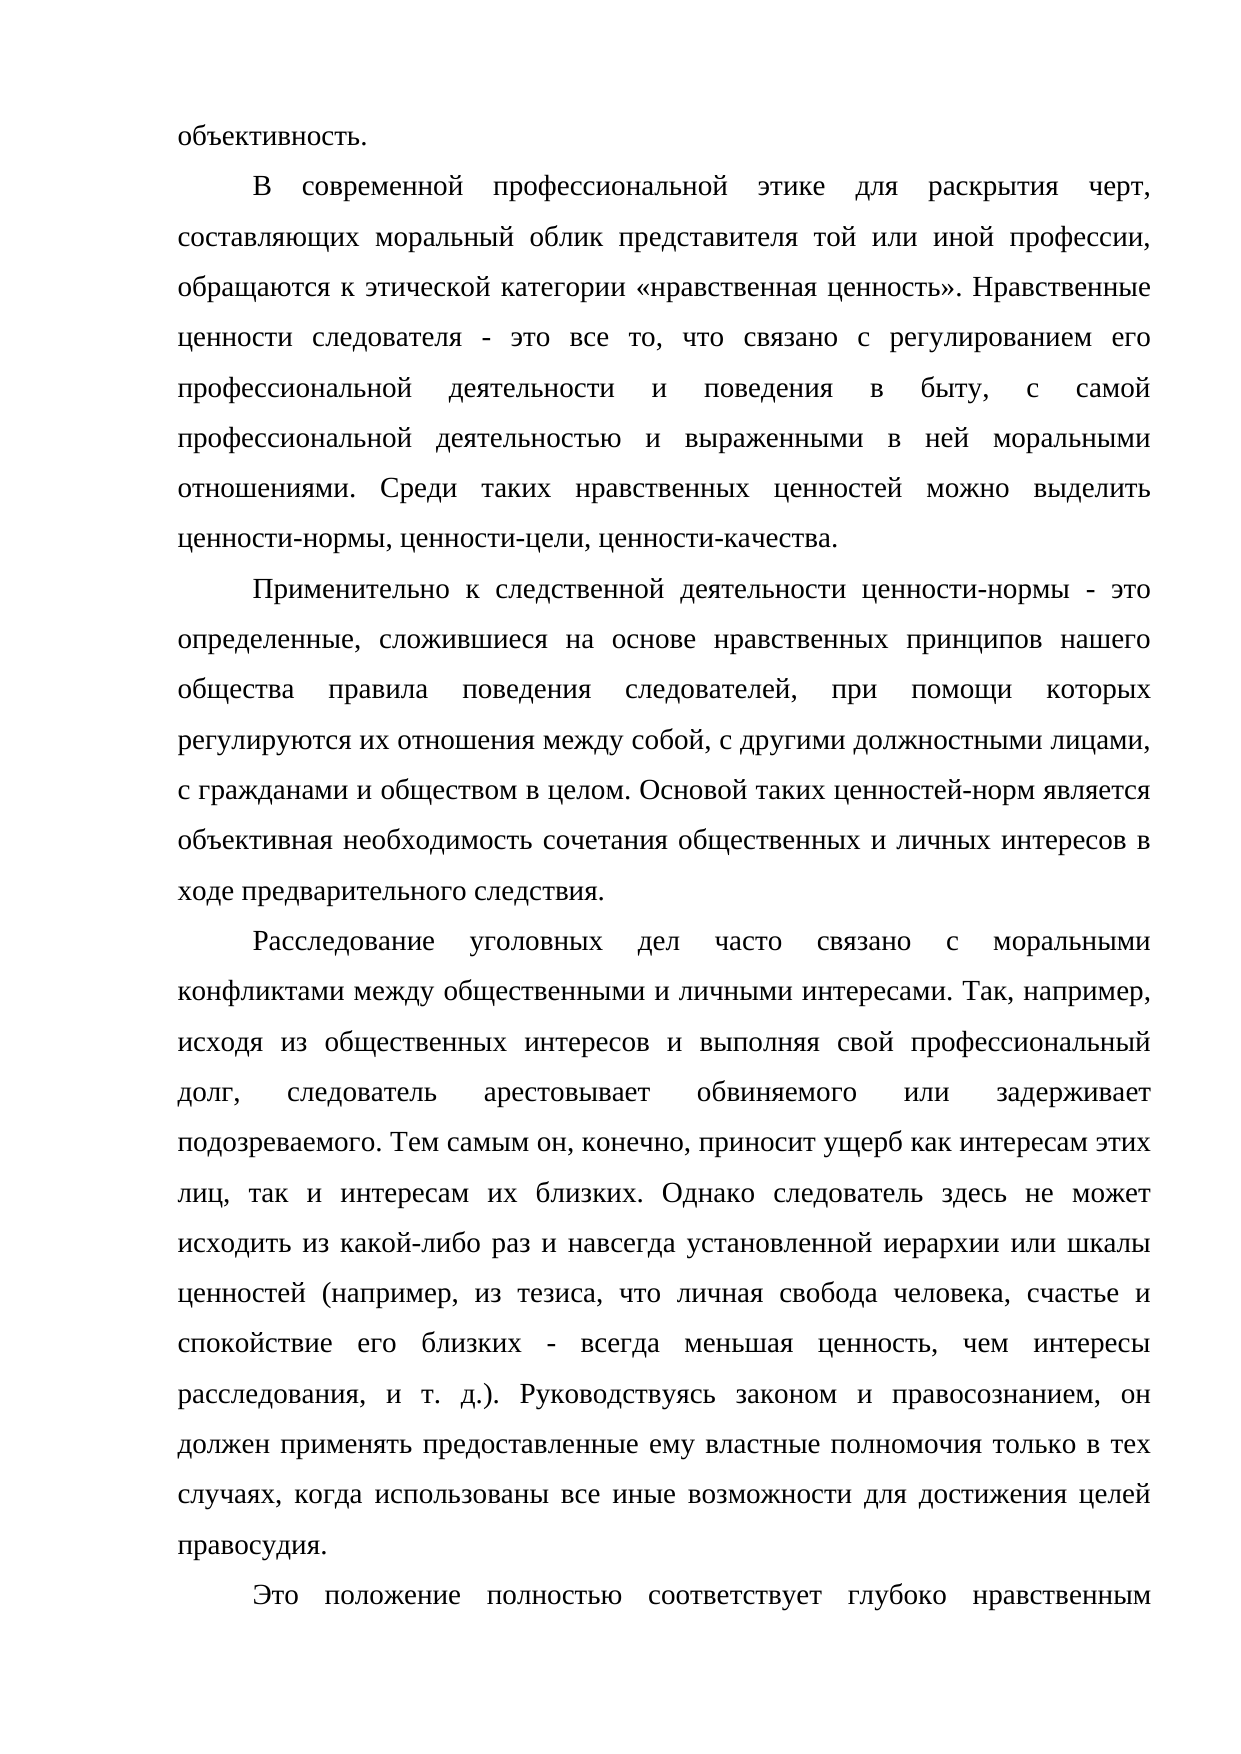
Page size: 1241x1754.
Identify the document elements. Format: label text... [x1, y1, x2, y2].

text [177, 118, 1152, 152]
text В современной профессиональной этике для раскрытия черт, составляющих моральный облик представителя той или иной профессии, обращаются к этической категории «нравственная ценность». Нравственные ценности следователя - это все то, что связано с регулированием его профессиональной деятельности и поведения в быту, с самой профессиональной деятельностью и выраженными в ней моральными отношениями. Среди таких нравственных ценностей можно выделить ценности-нормы, ценности-цели, ценности-качества. [177, 168, 1152, 554]
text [177, 1577, 1152, 1611]
text Расследование уголовных дел часто связано с моральными конфликтами между общественными и личными интересами. Так, например, исходя из общественных интересов и выполняя свой профессиональный долг, следователь арестовывает обвиняемого или задерживает подозреваемого. Тем самым он, конечно, приносит ущерб как интересам этих лиц, так и интересам их близких. Однако следователь здесь не может исходить из какой-либо раз и навсегда установленной иерархии или шкалы ценностей (например, из тезиса, что личная свобода человека, счастье и спокойствие его близких - всегда меньшая ценность, чем интересы расследования, и т. д.). Руководствуясь законом и правосознанием, он должен применять предоставленные ему властные полномочия только в тех случаях, когда использованы все иные возможности для достижения целей правосудия. [177, 923, 1152, 1560]
text Применительно к следственной деятельности ценности-нормы - это определенные, сложившиеся на основе нравственных принципов нашего общества правила поведения следователей, при помощи которых регулируются их отношения между собой, с другими должностными лицами, с гражданами и обществом в целом. Основой таких ценностей-норм является объективная необходимость сочетания общественных и личных интересов в ходе предварительного следствия. [177, 571, 1152, 906]
